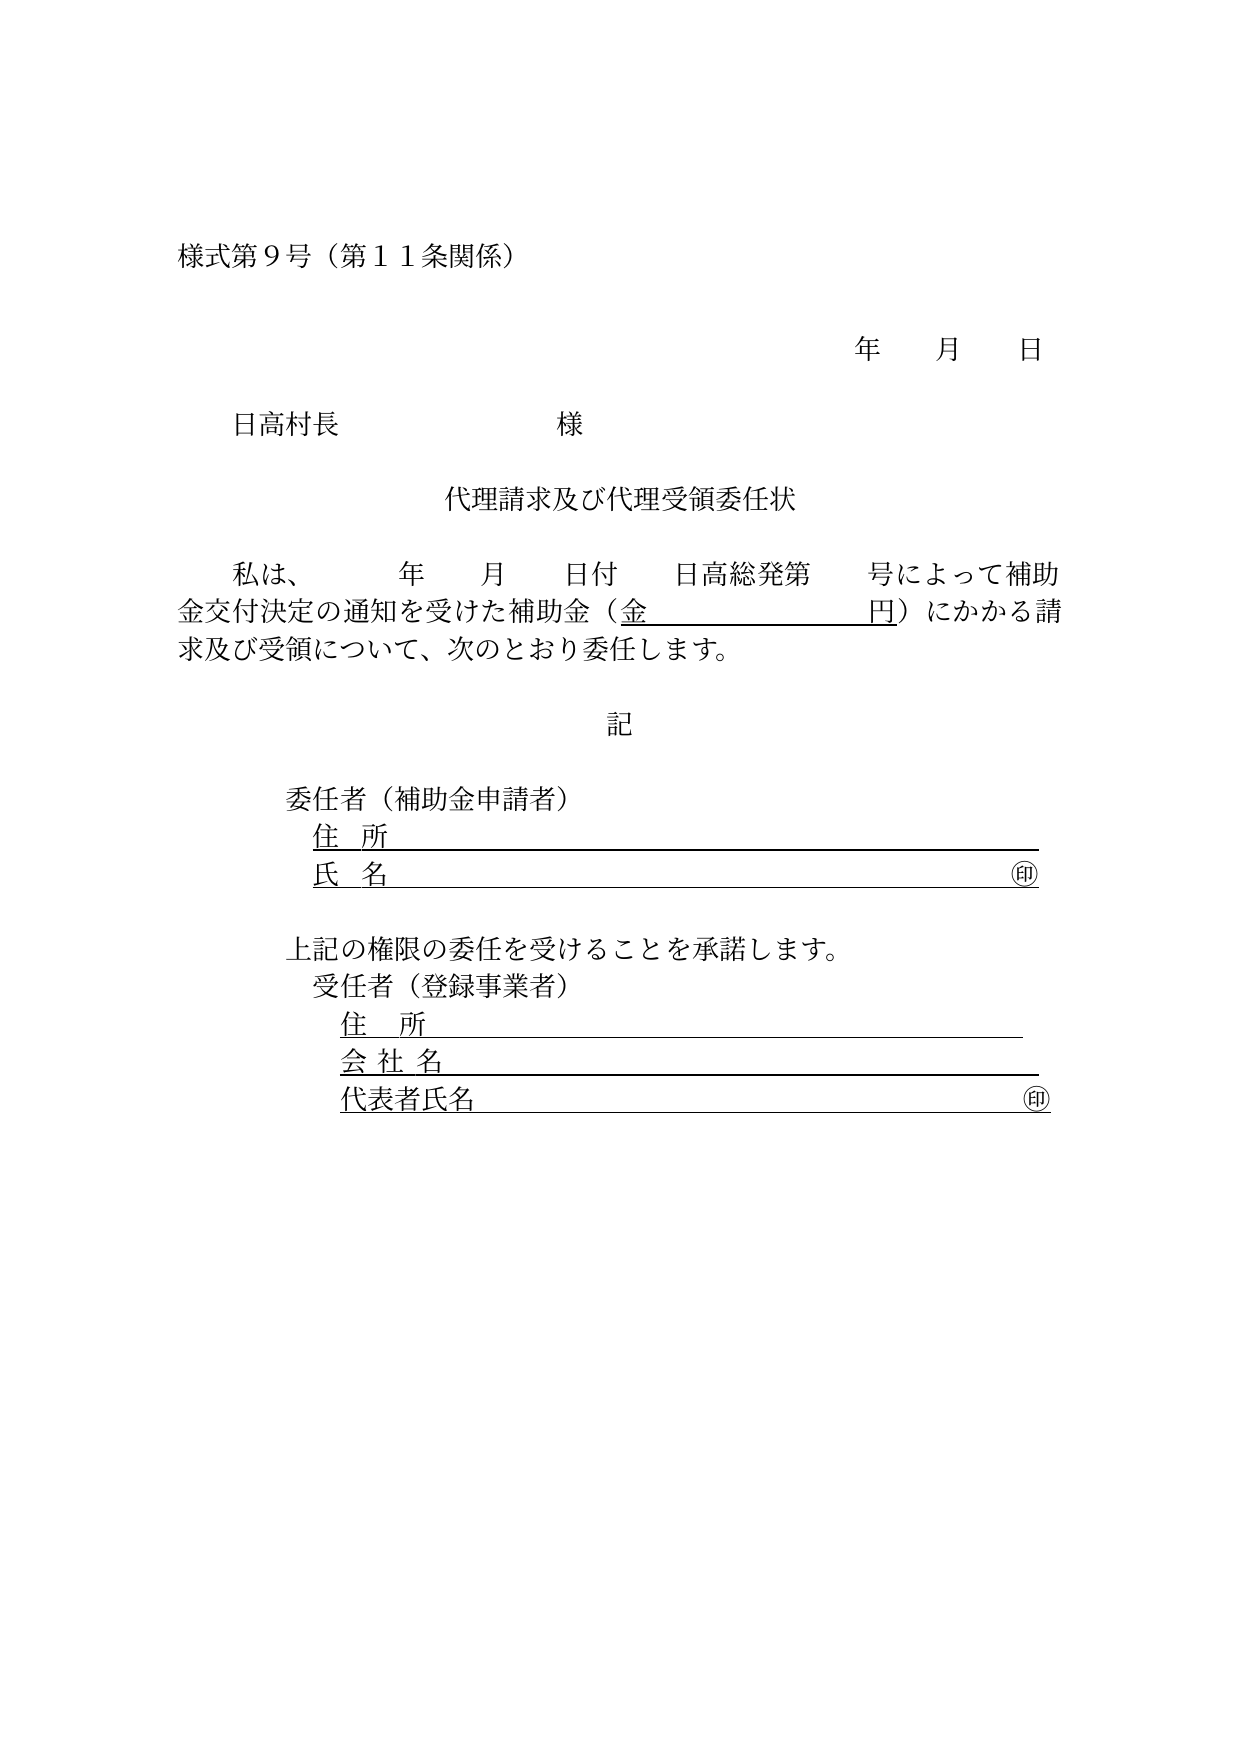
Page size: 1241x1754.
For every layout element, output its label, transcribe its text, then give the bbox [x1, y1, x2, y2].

text 委任者（補助金申請者） [177, 779, 1063, 817]
text 日高村長 様 [177, 404, 1063, 442]
text 代表者氏名 ㊞ [177, 1079, 1063, 1117]
text 氏名 ㊞ [177, 854, 1063, 892]
text 様式第９号（第１１条関係） [177, 217, 1063, 292]
text 住所 [177, 817, 1063, 854]
text 年 月 日 [177, 329, 1063, 367]
text 代理請求及び代理受領委任状 [177, 479, 1063, 517]
text 受任者（登録事業者） [177, 967, 1063, 1004]
text 私は、 年 月 日付 日高総発第 号によって補助金交付決定の通知を受けた補助金（金 円）にかかる請求及び受領について、次のとおり委任します。 [177, 554, 1063, 667]
text 記 [177, 704, 1063, 742]
text 会社名 [177, 1042, 1063, 1079]
text 住所 [177, 1004, 1063, 1042]
text 上記の権限の委任を受けることを承諾します。 [177, 929, 1063, 967]
